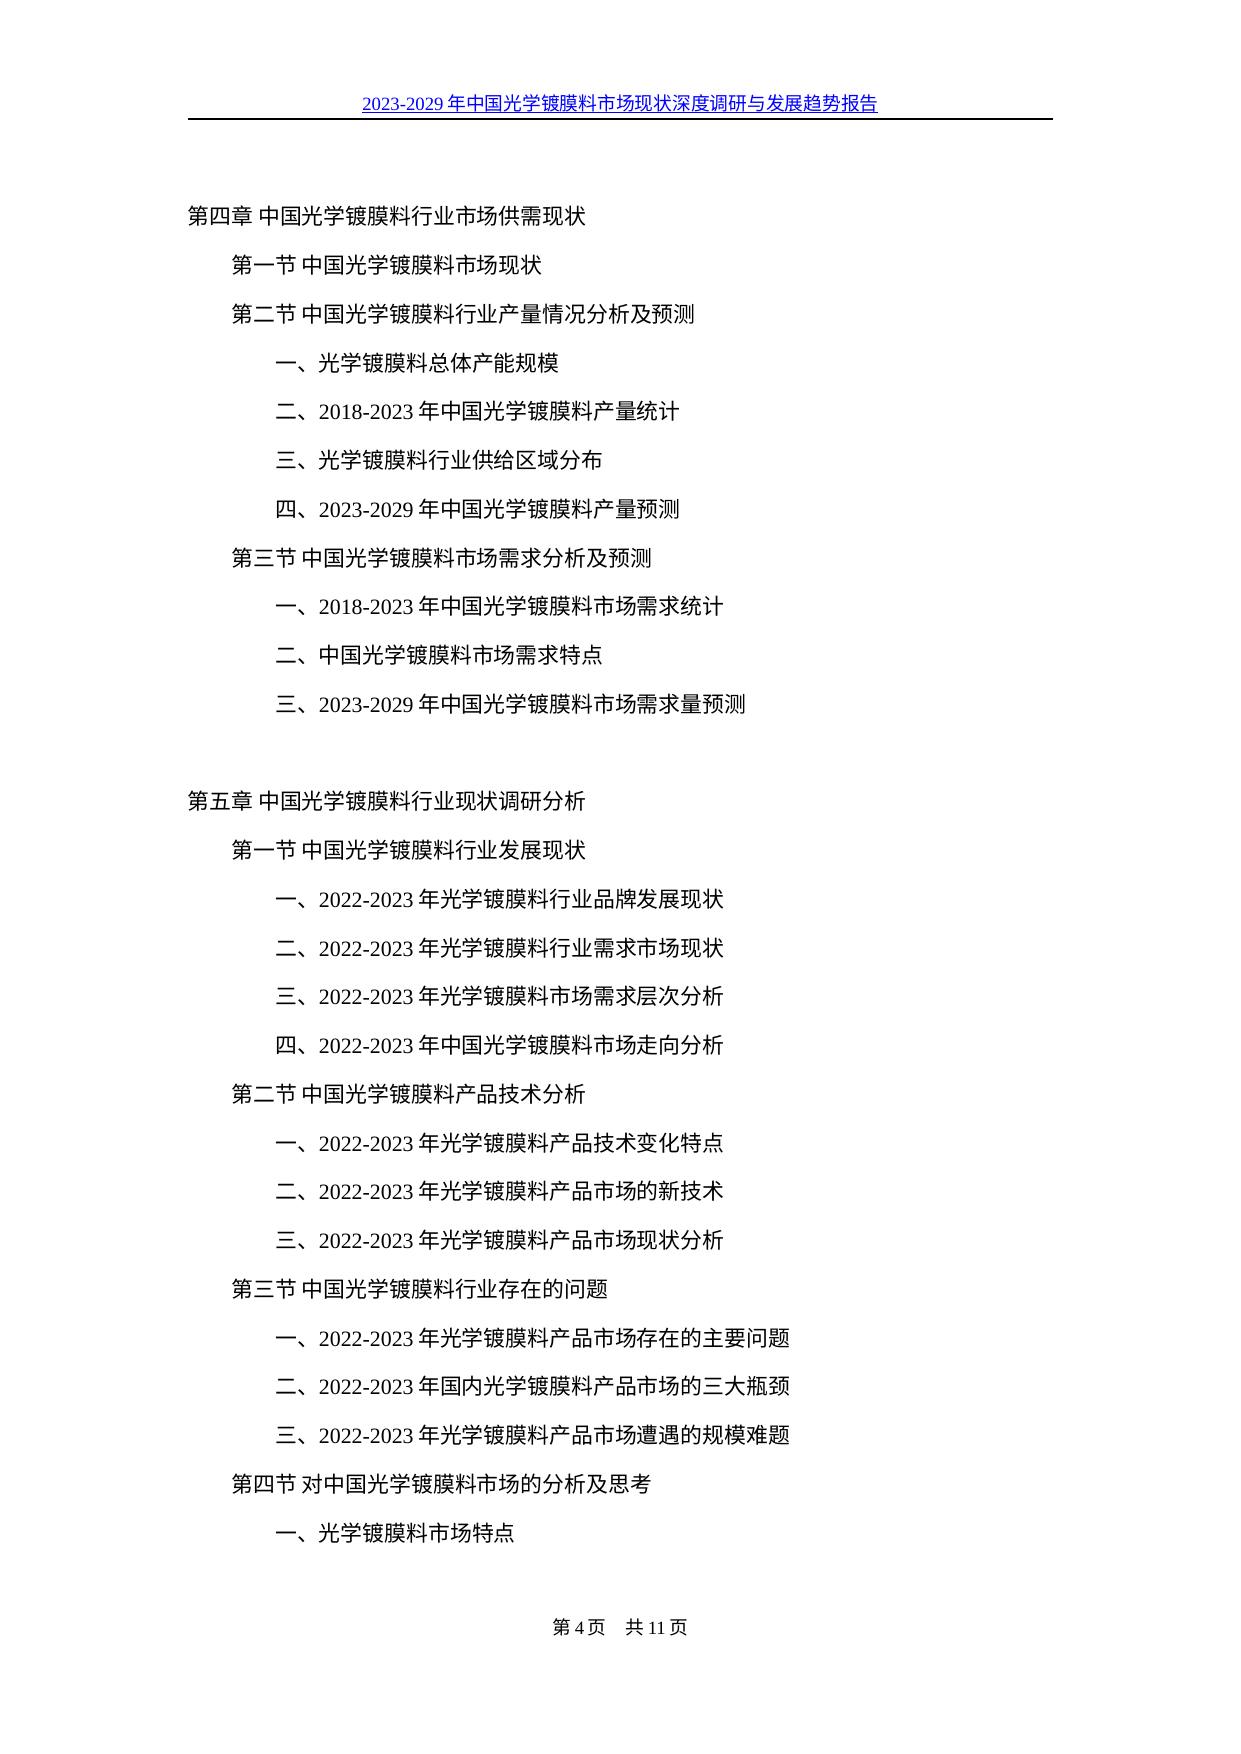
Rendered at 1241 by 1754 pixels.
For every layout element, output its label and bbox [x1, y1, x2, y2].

text [187, 150, 1053, 1548]
